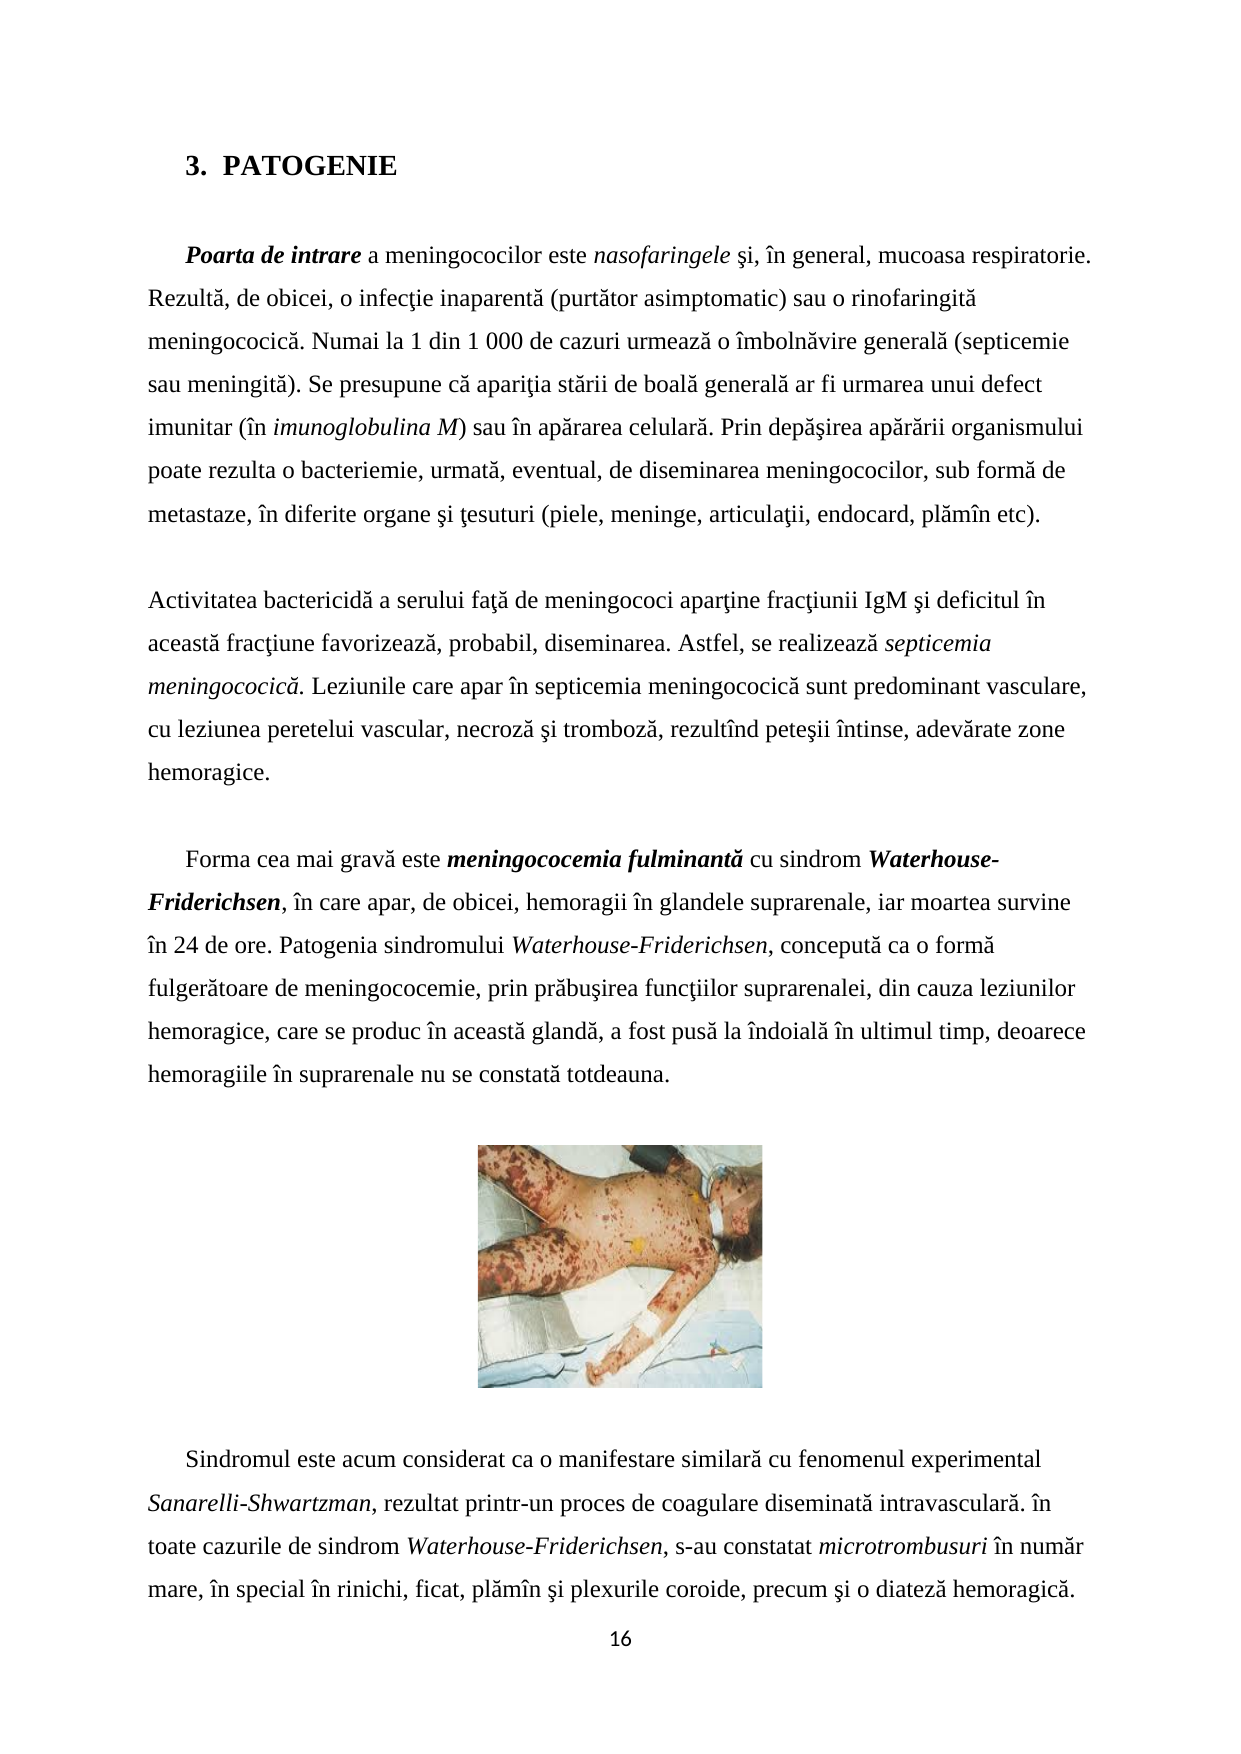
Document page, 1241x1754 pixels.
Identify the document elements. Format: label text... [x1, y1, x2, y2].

list PATOGENIE [185, 148, 1093, 181]
text Activitatea bactericidă a serului faţă de meningococi aparţine fracţiunii IgM şi deficitul în această fracţiune favorizează, probabil, diseminarea. Astfel, se realizează septicemia meningococică. Leziunile care apar în septicemia meningococică sunt predominant vasculare, cu leziunea peretelui vascular, necroză şi tromboză, rezultînd peteşii întinse, adevărate zone hemoragice. [148, 585, 1093, 786]
text Sindromul este acum considerat ca o manifestare similară cu fenomenul experimental Sanarelli-Shwartzman, rezultat printr-un proces de coagulare diseminată intravasculară. în toate cazurile de sindrom Waterhouse-Friderichsen, s-au constatat microtrombusuri în număr mare, în special în rinichi, ficat, plămîn şi plexurile coroide, precum şi o diateză hemoragică. [148, 1444, 1093, 1603]
text Forma cea mai gravă este meningococemia fulminantă cu sindrom Waterhouse-Friderichsen, în care apar, de obicei, hemoragii în glandele suprarenale, iar moartea survine în 24 de ore. Patogenia sindromului Waterhouse-Friderichsen, concepută ca o formă fulgerătoare de meningococemie, prin prăbuşirea funcţiilor suprarenalei, din cauza leziunilor hemoragice, care se produc în această glandă, a fost pusă la îndoială în ultimul timp, deoarece hemoragiile în suprarenale nu se constată totdeauna. [148, 844, 1093, 1088]
picture [477, 1145, 763, 1388]
text Poarta de intrare a meningococilor este nasofaringele şi, în general, mucoasa respiratorie. Rezultă, de obicei, o infecţie inaparentă (purtător asimptomatic) sau o rinofaringită meningococică. Numai la 1 din 1 000 de cazuri urmează o îmbolnăvire generală (septicemie sau meningită). Se presupune că apariţia stării de boală generală ar fi urmarea unui defect imunitar (în imunoglobulina M) sau în apărarea celulară. Prin depăşirea apărării organismului poate rezulta o bacteriemie, urmată, eventual, de diseminarea meningococilor, sub formă de metastaze, în diferite organe şi ţesuturi (piele, meninge, articulaţii, endocard, plămîn etc). [148, 240, 1093, 527]
